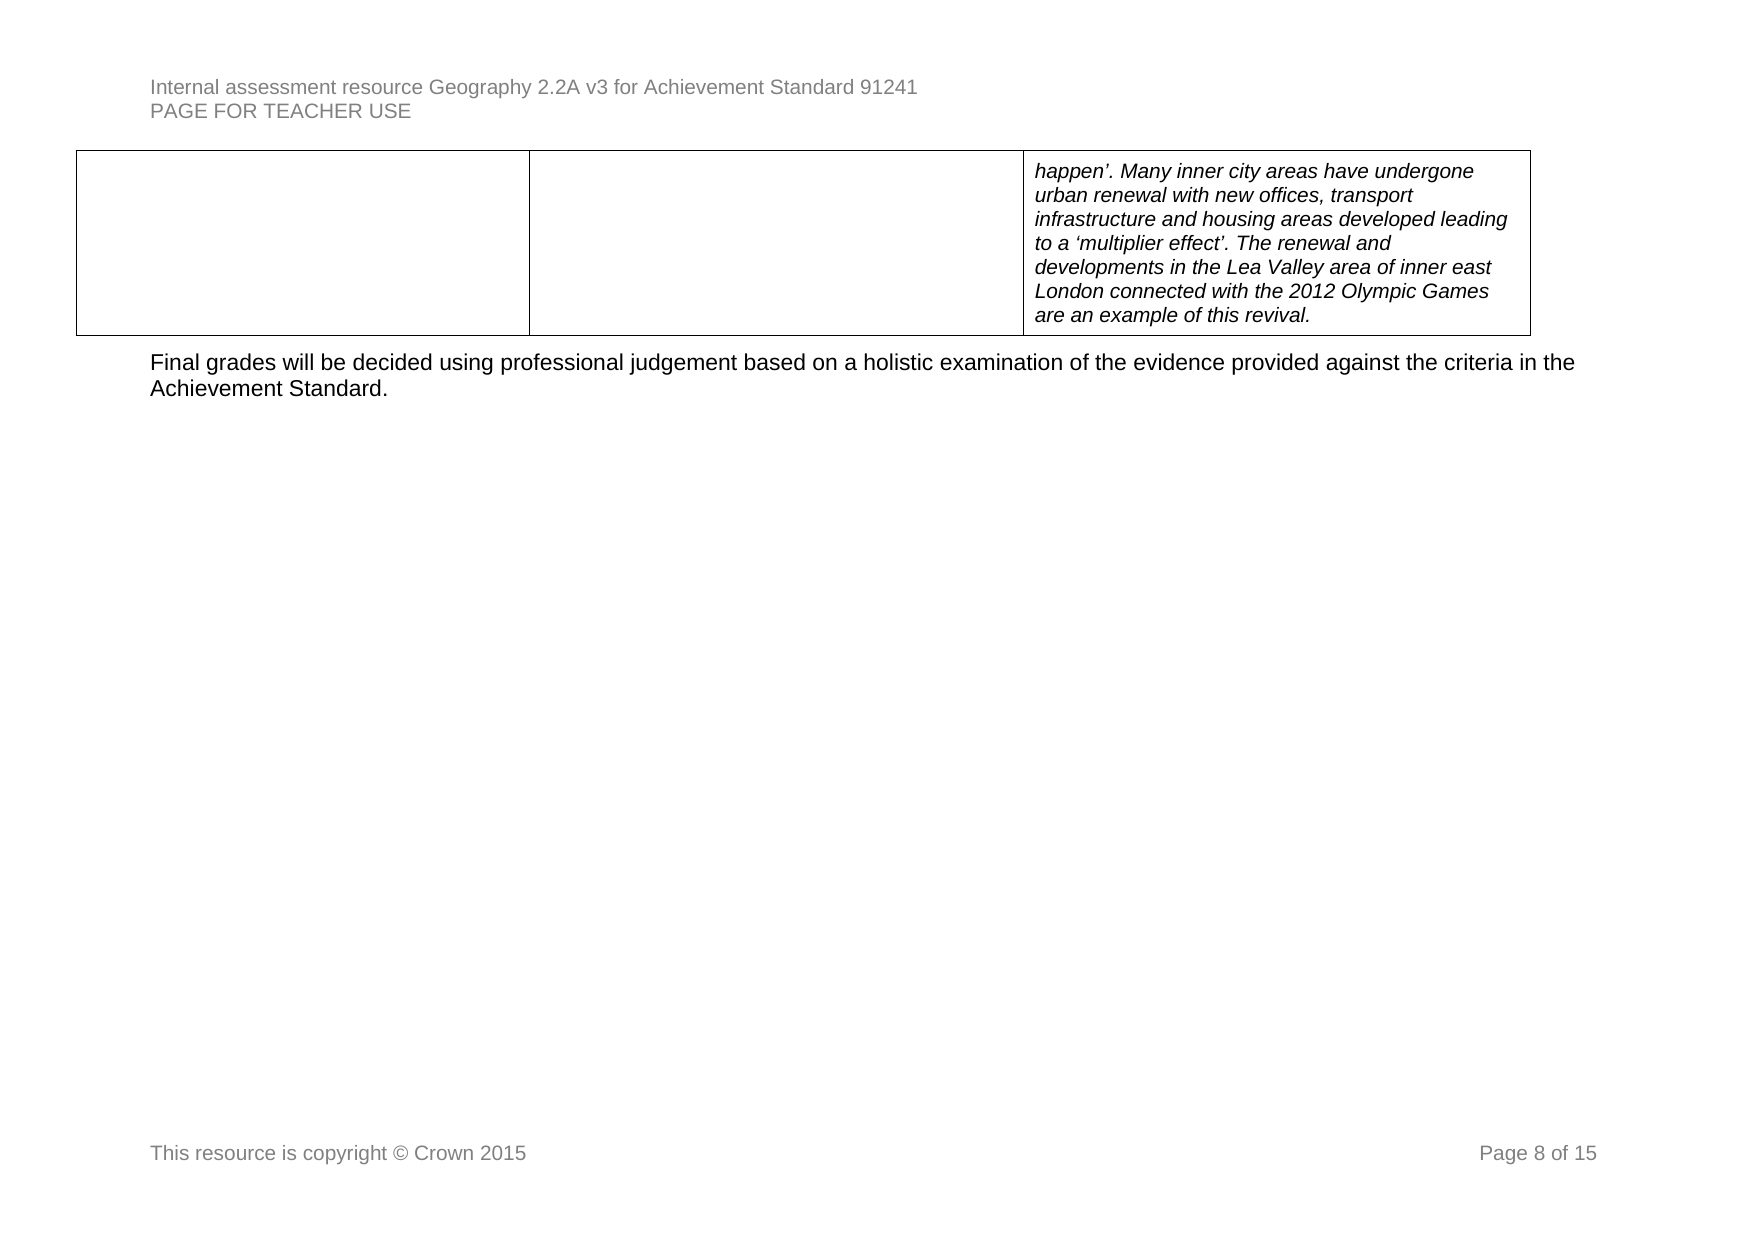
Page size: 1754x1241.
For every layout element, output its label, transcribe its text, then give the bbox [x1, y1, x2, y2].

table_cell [1024, 151, 1530, 335]
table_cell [77, 151, 529, 335]
text Final grades will be decided using professional judgement based on a holistic examination of the evidence provided against the criteria in the Achievement Standard. [150, 349, 1604, 402]
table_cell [530, 151, 1023, 335]
